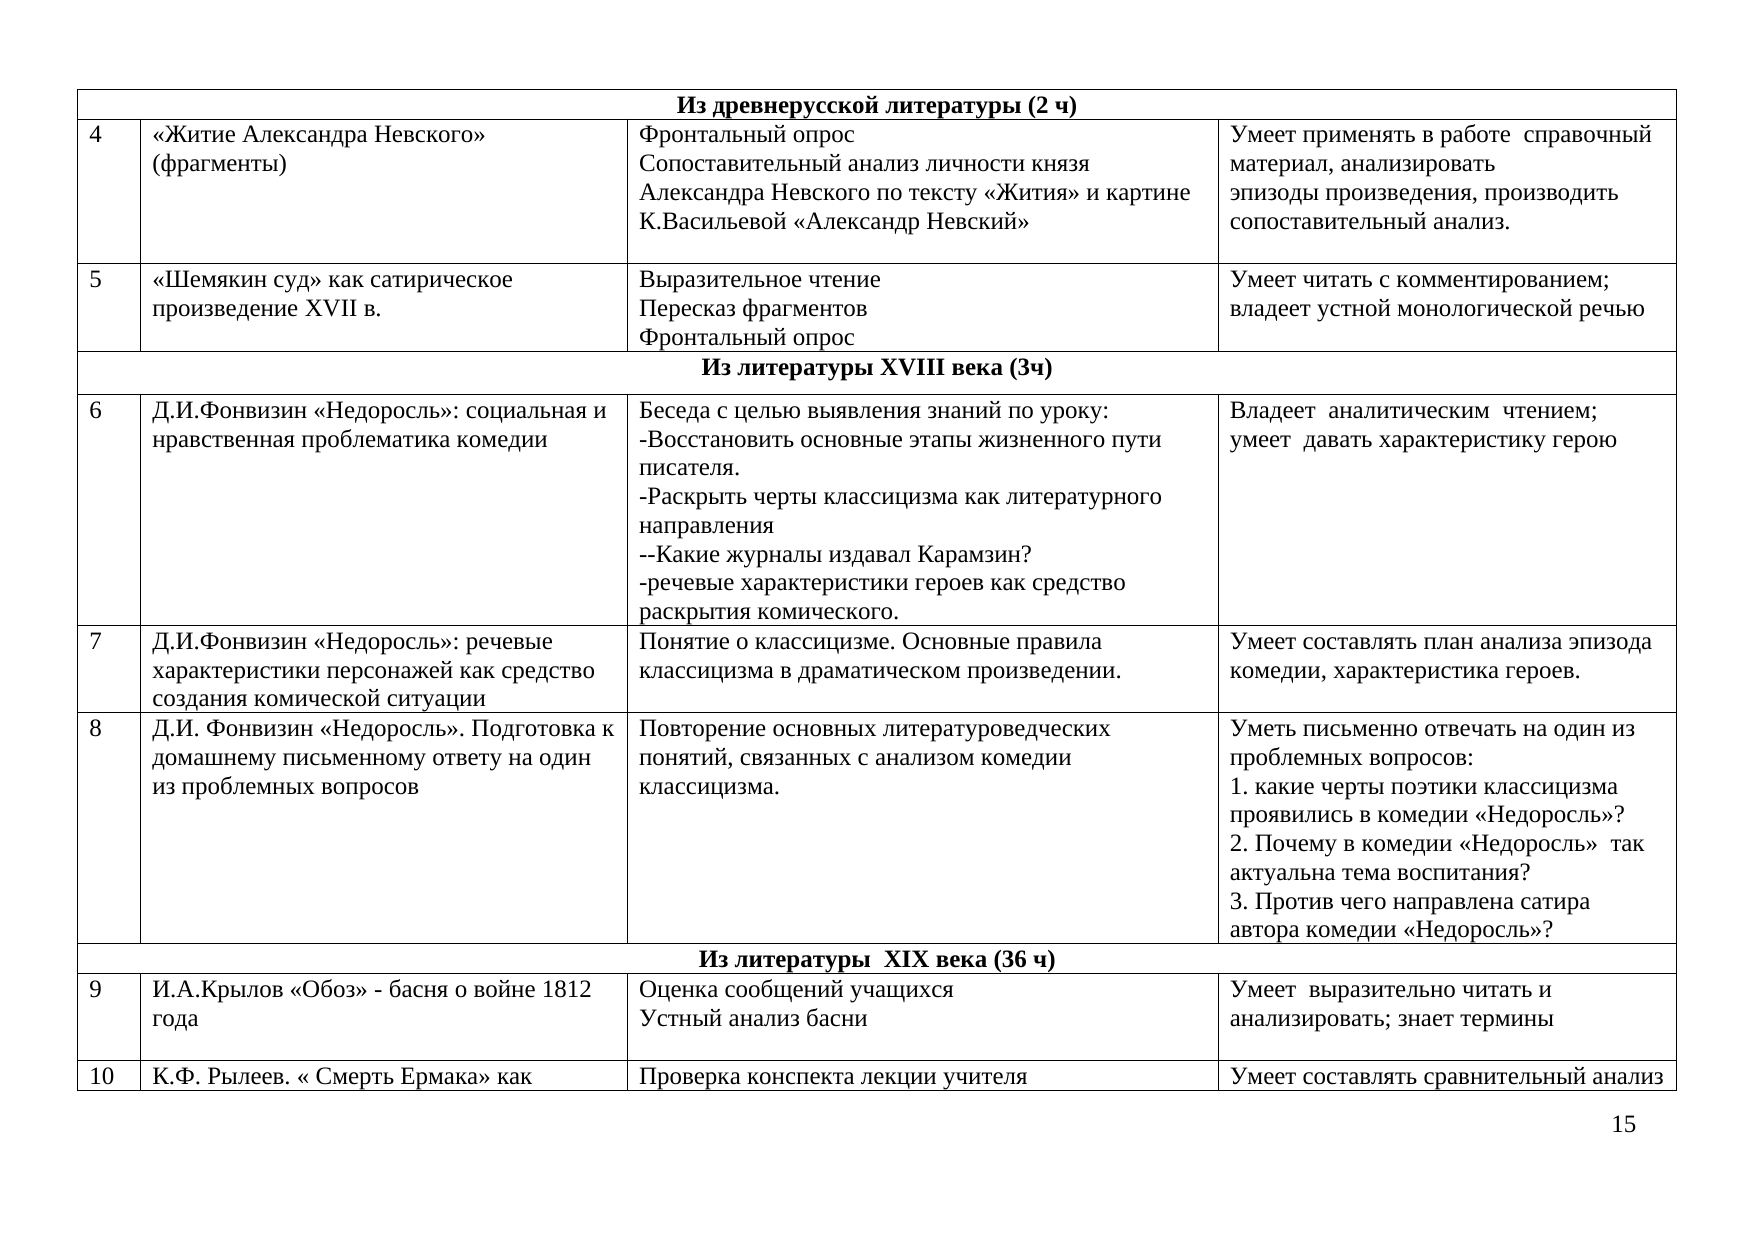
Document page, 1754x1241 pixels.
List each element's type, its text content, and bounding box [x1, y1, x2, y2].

table_cell Умеет читать с комментированием; владеет устной монологической речью [1219, 264, 1676, 351]
table_cell И.А.Крылов «Обоз» - басня о войне 1812 года [141, 974, 627, 1060]
table_cell Беседа с целью выявления знаний по уроку: -Восстановить основные этапы жизненного пути писателя. -Раскрыть черты классицизма как литературного направления --Какие журналы издавал Карамзин? -речевые характеристики героев как средство раскрытия комического. [628, 395, 1218, 625]
table_cell Из литературы XIX века (36 ч) [78, 944, 1676, 973]
table_cell Из литературы XVIII века (3ч) [78, 352, 1676, 394]
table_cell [141, 1061, 627, 1090]
table_cell Умеет составлять план анализа эпизода комедии, характеристика героев. [1219, 626, 1676, 712]
table_cell Из древнерусской литературы (2 ч) [78, 90, 1676, 118]
table_cell 10 [78, 1061, 140, 1090]
table_cell Повторение основных литературоведческих понятий, связанных с анализом комедии классицизма. [628, 713, 1218, 943]
table_cell 8 [78, 713, 140, 943]
table_cell Фронтальный опрос Сопоставительный анализ личности князя Александра Невского по тексту «Жития» и картине К.Васильевой «Александр Невский» [628, 120, 1218, 263]
table_cell Умеет выразительно читать и анализировать; знает термины [1219, 974, 1676, 1060]
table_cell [628, 1061, 1218, 1090]
table_cell 7 [78, 626, 140, 712]
table_cell Умеет применять в работе справочный материал, анализировать эпизоды произведения, производить сопоставительный анализ. [1219, 120, 1676, 263]
table_cell Д.И.Фонвизин «Недоросль»: речевые характеристики персонажей как средство создания комической ситуации [141, 626, 627, 712]
table_cell 6 [78, 395, 140, 625]
table_cell «Шемякин суд» как сатирическое произведение XVII в. [141, 264, 627, 351]
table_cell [1219, 1061, 1676, 1090]
table_cell «Житие Александра Невского» (фрагменты) [141, 120, 627, 263]
table_cell Понятие о классицизме. Основные правила классицизма в драматическом произведении. [628, 626, 1218, 712]
table_cell Выразительное чтение Пересказ фрагментов Фронтальный опрос [628, 264, 1218, 351]
table_cell Уметь письменно отвечать на один из проблемных вопросов: 1. какие черты поэтики классицизма проявились в комедии «Недоросль»? 2. Почему в комедии «Недоросль» так актуальна тема воспитания? 3. Против чего направлена сатира автора комедии «Недоросль»? [1219, 713, 1676, 943]
table_cell Д.И.Фонвизин «Недоросль»: социальная и нравственная проблематика комедии [141, 395, 627, 625]
table_cell 5 [78, 264, 140, 351]
table_cell Владеет аналитическим чтением; умеет давать характеристику герою [1219, 395, 1676, 625]
table_cell Д.И. Фонвизин «Недоросль». Подготовка к домашнему письменному ответу на один из проблемных вопросов [141, 713, 627, 943]
table_cell 9 [78, 974, 140, 1060]
table_cell 4 [78, 120, 140, 263]
table_cell Оценка сообщений учащихся Устный анализ басни [628, 974, 1218, 1060]
